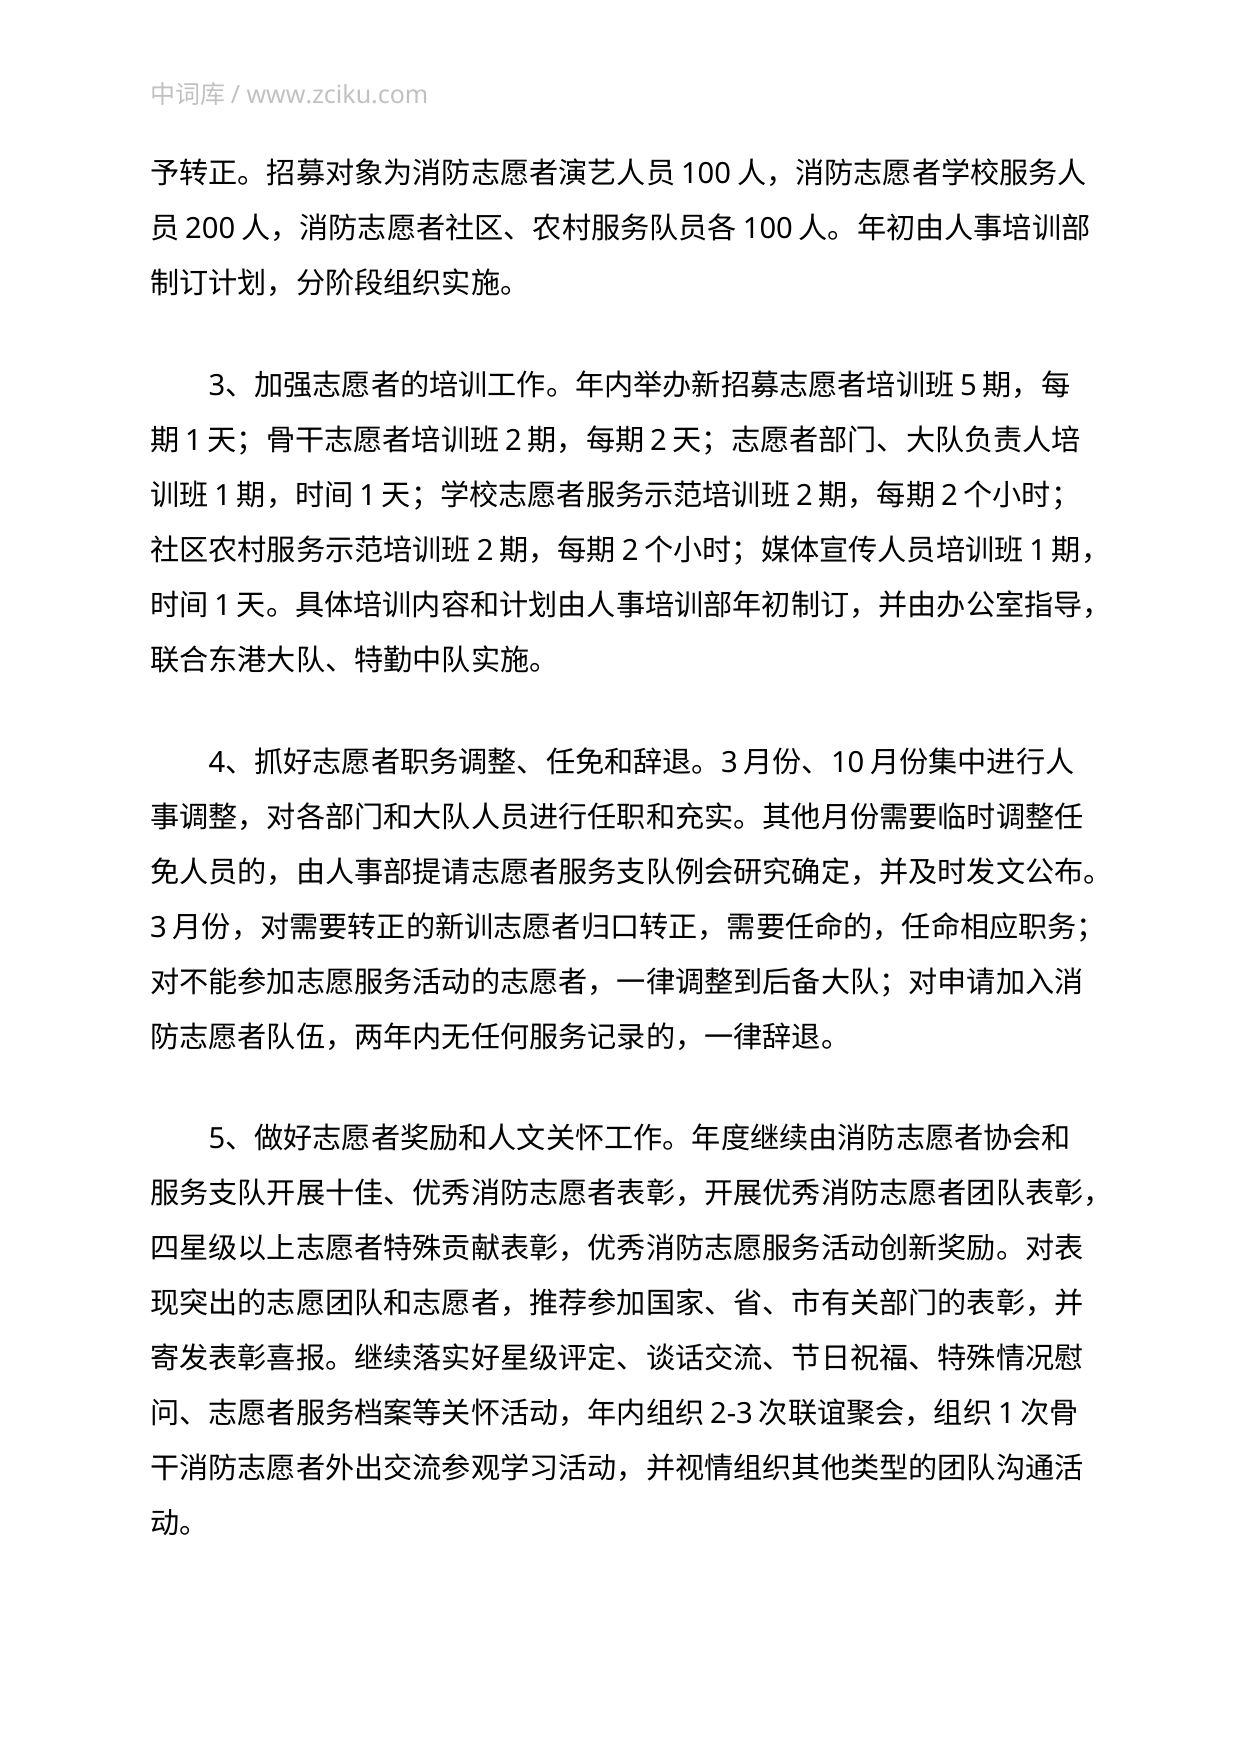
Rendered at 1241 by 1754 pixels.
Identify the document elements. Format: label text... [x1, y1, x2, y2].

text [150, 150, 1090, 302]
text 5、做好志愿者奖励和人文关怀工作。年度继续由消防志愿者协会和服务支队开展十佳、优秀消防志愿者表彰，开展优秀消防志愿者团队表彰，四星级以上志愿者特殊贡献表彰，优秀消防志愿服务活动创新奖励。对表现突出的志愿团队和志愿者，推荐参加国家、省、市有关部门的表彰，并寄发表彰喜报。继续落实好星级评定、谈话交流、节日祝福、特殊情况慰问、志愿者服务档案等关怀活动，年内组织2-3次联谊聚会，组织1次骨干消防志愿者外出交流参观学习活动，并视情组织其他类型的团队沟通活动。 [150, 1115, 1090, 1542]
text 4、抓好志愿者职务调整、任免和辞退。3月份、10月份集中进行人事调整，对各部门和大队人员进行任职和充实。其他月份需要临时调整任免人员的，由人事部提请志愿者服务支队例会研究确定，并及时发文公布。3月份，对需要转正的新训志愿者归口转正，需要任命的，任命相应职务；对不能参加志愿服务活动的志愿者，一律调整到后备大队；对申请加入消防志愿者队伍，两年内无任何服务记录的，一律辞退。 [150, 738, 1090, 1056]
text 3、加强志愿者的培训工作。年内举办新招募志愿者培训班5期，每期1天；骨干志愿者培训班2期，每期2天；志愿者部门、大队负责人培训班1期，时间1天；学校志愿者服务示范培训班2期，每期2个小时；社区农村服务示范培训班2期，每期2个小时；媒体宣传人员培训班1期，时间1天。具体培训内容和计划由人事培训部年初制订，并由办公室指导，联合东港大队、特勤中队实施。 [150, 362, 1090, 679]
